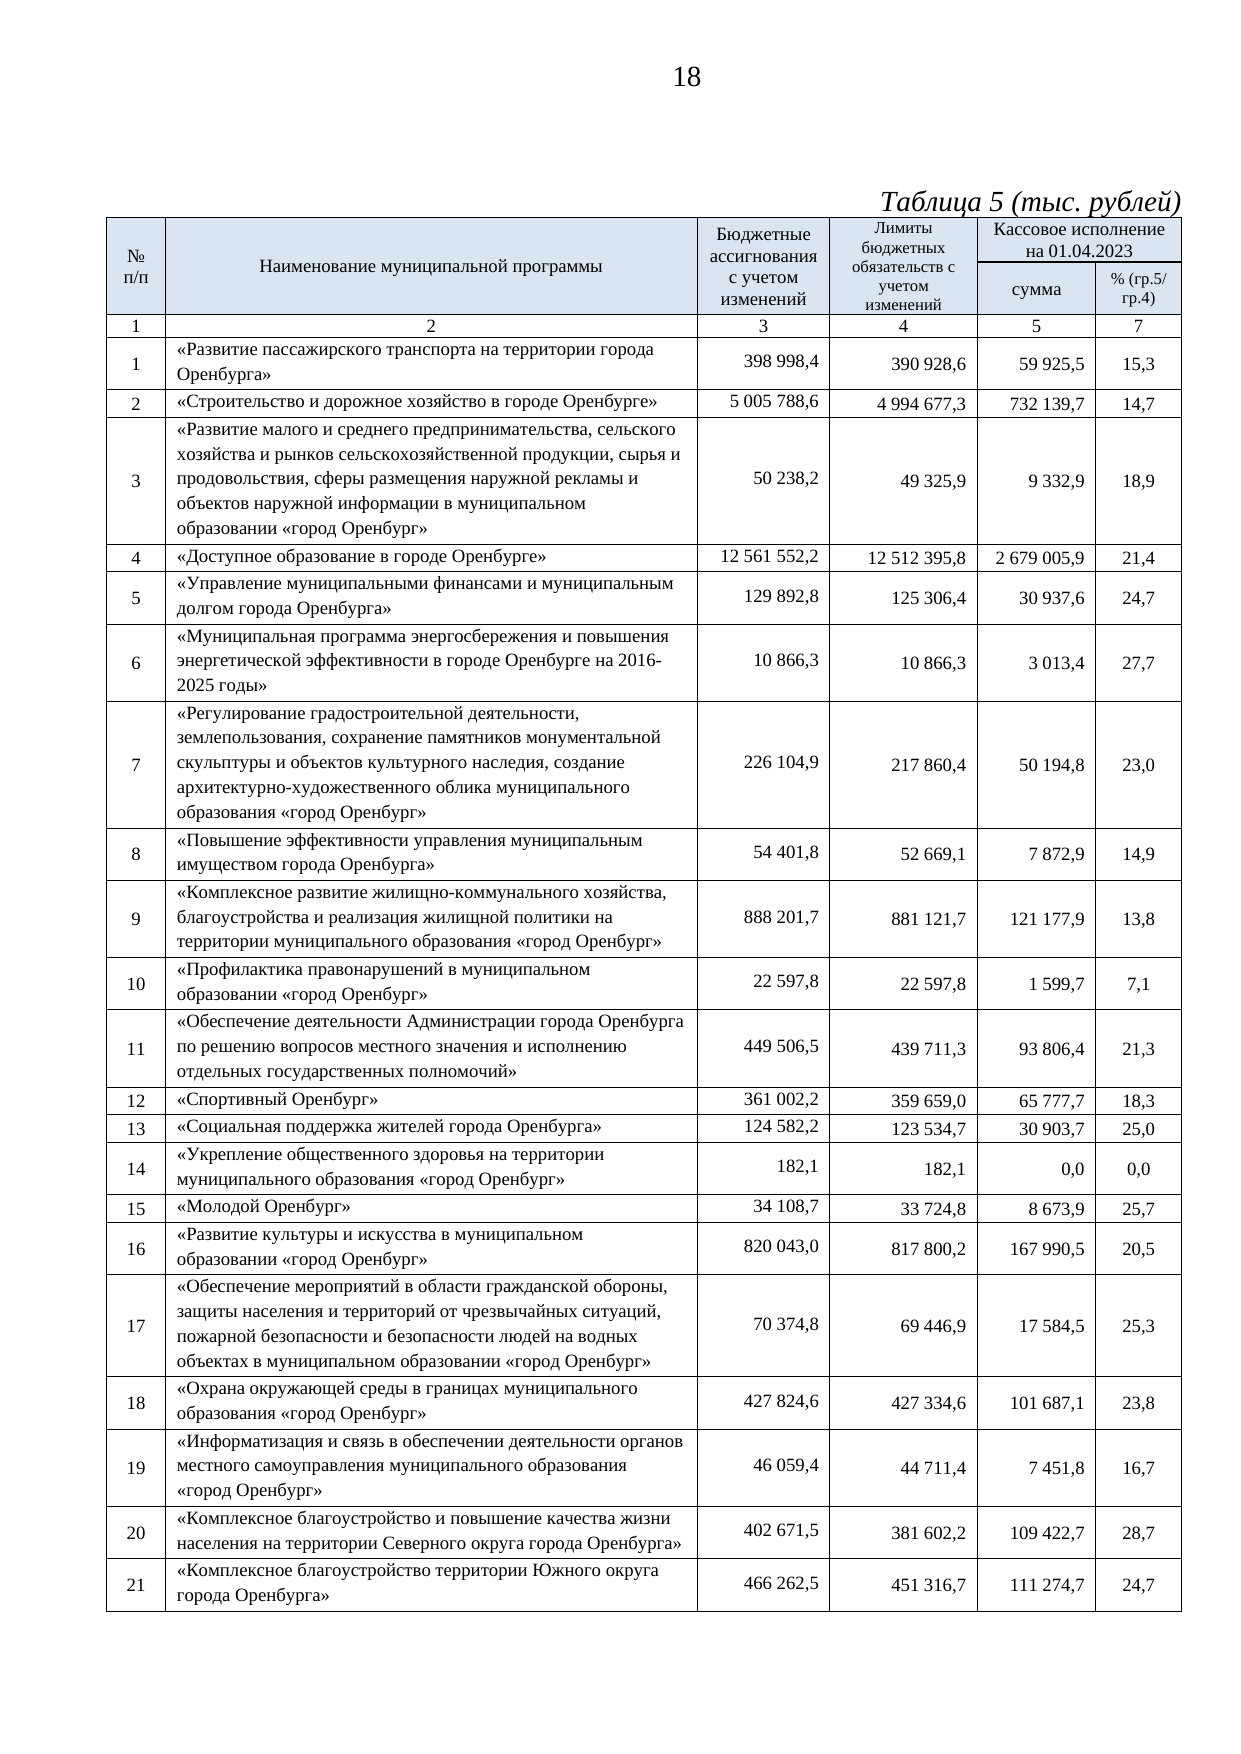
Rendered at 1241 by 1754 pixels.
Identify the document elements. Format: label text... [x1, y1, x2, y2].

table_cell 7,1 [1096, 958, 1181, 1009]
table_cell 15,3 [1096, 338, 1181, 389]
table_cell сумма [978, 263, 1095, 314]
table_cell 54 401,8 [698, 829, 829, 880]
table_cell 5 [107, 572, 165, 623]
table_cell 3 013,4 [978, 625, 1095, 701]
table_cell 24,7 [1096, 572, 1181, 623]
table_cell «Социальная поддержка жителей города Оренбурга» [166, 1115, 697, 1142]
table_cell 30 903,7 [978, 1115, 1095, 1142]
table_cell 10 [107, 958, 165, 1009]
table_cell «Спортивный Оренбург» [166, 1088, 697, 1114]
table_cell 6 [107, 625, 165, 701]
table_cell 390 928,6 [830, 338, 977, 389]
table_cell 14,9 [1096, 829, 1181, 880]
table_cell 2 679 005,9 [978, 545, 1095, 571]
table_cell «Регулирование градостроительной деятельности, землепользования, сохранение памятников монументальной скульптуры и объектов культурного наследия, создание архитектурно-художественного облика муниципального образования «город Оренбург» [166, 702, 697, 827]
table_cell 888 201,7 [698, 881, 829, 957]
table_cell 34 108,7 [698, 1195, 829, 1222]
table_cell 7 872,9 [978, 829, 1095, 880]
table_cell «Укрепление общественного здоровья на территории муниципального образования «город Оренбург» [166, 1143, 697, 1194]
table_cell «Информатизация и связь в обеспечении деятельности органов местного самоуправления муниципального образования «город Оренбург» [166, 1430, 697, 1506]
table_cell «Комплексное благоустройство и повышение качества жизни населения на территории Северного округа города Оренбурга» [166, 1507, 697, 1558]
table_cell % (гр.5/ гр.4) [1096, 263, 1181, 314]
table_cell 7 451,8 [978, 1430, 1095, 1506]
table_cell 50 238,2 [698, 418, 829, 543]
table_cell 28,7 [1096, 1507, 1181, 1558]
table_cell 24,7 [1096, 1559, 1181, 1611]
table_cell 0,0 [978, 1143, 1095, 1194]
table_cell «Доступное образование в городе Оренбурге» [166, 545, 697, 571]
table_cell 2 [166, 315, 697, 337]
table_cell 167 990,5 [978, 1223, 1095, 1274]
table_cell 21,3 [1096, 1010, 1181, 1087]
table_cell 129 892,8 [698, 572, 829, 623]
table_cell 46 059,4 [698, 1430, 829, 1506]
table_cell «Охрана окружающей среды в границах муниципального образования «город Оренбург» [166, 1377, 697, 1428]
table_cell 18,9 [1096, 418, 1181, 543]
table_cell 4 994 677,3 [830, 390, 977, 417]
table_cell «Строительство и дорожное хозяйство в городе Оренбурге» [166, 390, 697, 417]
table_cell 49 325,9 [830, 418, 977, 543]
table_cell 123 534,7 [830, 1115, 977, 1142]
table_cell 13,8 [1096, 881, 1181, 957]
table_cell «Молодой Оренбург» [166, 1195, 697, 1222]
table_cell 21 [107, 1559, 165, 1611]
table_cell «Муниципальная программа энергосбережения и повышения энергетической эффективности в городе Оренбурге на 2016-2025 годы» [166, 625, 697, 701]
table_cell 124 582,2 [698, 1115, 829, 1142]
table_header Наименование муниципальной программы [166, 218, 697, 314]
table_cell 1 [107, 315, 165, 337]
table_cell 93 806,4 [978, 1010, 1095, 1087]
table_cell 4 [830, 315, 977, 337]
table_cell 9 332,9 [978, 418, 1095, 543]
table_cell 14,7 [1096, 390, 1181, 417]
table_cell 25,3 [1096, 1275, 1181, 1376]
table_cell 8 [107, 829, 165, 880]
table_cell 7 [107, 702, 165, 827]
table_cell 22 597,8 [830, 958, 977, 1009]
table_cell 2 [107, 390, 165, 417]
table_cell 121 177,9 [978, 881, 1095, 957]
table_cell 820 043,0 [698, 1223, 829, 1274]
table_cell 5 [978, 315, 1095, 337]
table_header № п/п [107, 218, 165, 314]
table_cell 1 [107, 338, 165, 389]
table_cell 1 599,7 [978, 958, 1095, 1009]
table_cell 732 139,7 [978, 390, 1095, 417]
table_cell 0,0 [1096, 1143, 1181, 1194]
table_cell 359 659,0 [830, 1088, 977, 1114]
table_cell 20 [107, 1507, 165, 1558]
table_cell 398 998,4 [698, 338, 829, 389]
table_cell 817 800,2 [830, 1223, 977, 1274]
table_cell 13 [107, 1115, 165, 1142]
table_cell 25,7 [1096, 1195, 1181, 1222]
table_cell 18,3 [1096, 1088, 1181, 1114]
table_cell «Профилактика правонарушений в муниципальном образовании «город Оренбург» [166, 958, 697, 1009]
table_cell 17 [107, 1275, 165, 1376]
table_cell 3 [107, 418, 165, 543]
table_cell 7 [1096, 315, 1181, 337]
table_cell 109 422,7 [978, 1507, 1095, 1558]
table_cell 33 724,8 [830, 1195, 977, 1222]
table_cell 10 866,3 [698, 625, 829, 701]
table_cell 17 584,5 [978, 1275, 1095, 1376]
table_cell «Повышение эффективности управления муниципальным имуществом города Оренбурга» [166, 829, 697, 880]
table_cell 59 925,5 [978, 338, 1095, 389]
table_cell 52 669,1 [830, 829, 977, 880]
table_cell 182,1 [698, 1143, 829, 1194]
table_cell 50 194,8 [978, 702, 1095, 827]
table_cell 9 [107, 881, 165, 957]
table_cell 19 [107, 1430, 165, 1506]
table_cell 69 446,9 [830, 1275, 977, 1376]
table_cell 381 602,2 [830, 1507, 977, 1558]
text Таблица 5 (тыс. рублей) [118, 184, 1181, 217]
table_header Бюджетные ассигнования с учетом изменений [698, 218, 829, 314]
table_cell «Управление муниципальными финансами и муниципальным долгом города Оренбурга» [166, 572, 697, 623]
table_cell «Обеспечение деятельности Администрации города Оренбурга по решению вопросов местного значения и исполнению отдельных государственных полномочий» [166, 1010, 697, 1087]
table_cell 402 671,5 [698, 1507, 829, 1558]
table_cell 4 [107, 545, 165, 571]
table_cell «Развитие культуры и искусства в муниципальном образовании «город Оренбург» [166, 1223, 697, 1274]
table_cell 23,0 [1096, 702, 1181, 827]
table_cell «Комплексное развитие жилищно-коммунального хозяйства, благоустройства и реализация жилищной политики на территории муниципального образования «город Оренбург» [166, 881, 697, 957]
table_cell 466 262,5 [698, 1559, 829, 1611]
table_cell 217 860,4 [830, 702, 977, 827]
table_cell 125 306,4 [830, 572, 977, 623]
table_cell 449 506,5 [698, 1010, 829, 1087]
table_header Лимиты бюджетных обязательств с учетом изменений [830, 218, 977, 314]
table_cell 12 [107, 1088, 165, 1114]
table_header Кассовое исполнение на 01.04.2023 [978, 218, 1181, 261]
table_cell 27,7 [1096, 625, 1181, 701]
table_cell 111 274,7 [978, 1559, 1095, 1611]
table_cell 182,1 [830, 1143, 977, 1194]
table_cell 44 711,4 [830, 1430, 977, 1506]
table_cell 12 512 395,8 [830, 545, 977, 571]
table_cell «Развитие пассажирского транспорта на территории города Оренбурга» [166, 338, 697, 389]
table_cell 18 [107, 1377, 165, 1428]
table_cell 8 673,9 [978, 1195, 1095, 1222]
table_cell 20,5 [1096, 1223, 1181, 1274]
table_cell «Обеспечение мероприятий в области гражданской обороны, защиты населения и территорий от чрезвычайных ситуаций, пожарной безопасности и безопасности людей на водных объектах в муниципальном образовании «город Оренбург» [166, 1275, 697, 1376]
table_cell 21,4 [1096, 545, 1181, 571]
table_cell 15 [107, 1195, 165, 1222]
table_cell 361 002,2 [698, 1088, 829, 1114]
table_cell 25,0 [1096, 1115, 1181, 1142]
table_cell 5 005 788,6 [698, 390, 829, 417]
table_cell 70 374,8 [698, 1275, 829, 1376]
table_cell 3 [698, 315, 829, 337]
table_cell 23,8 [1096, 1377, 1181, 1428]
table_cell «Комплексное благоустройство территории Южного округа города Оренбурга» [166, 1559, 697, 1611]
table_cell 16,7 [1096, 1430, 1181, 1506]
table_cell 12 561 552,2 [698, 545, 829, 571]
table_cell 30 937,6 [978, 572, 1095, 623]
table_cell 881 121,7 [830, 881, 977, 957]
table_cell 65 777,7 [978, 1088, 1095, 1114]
table_cell 11 [107, 1010, 165, 1087]
table_cell 14 [107, 1143, 165, 1194]
table_cell 101 687,1 [978, 1377, 1095, 1428]
table_cell 439 711,3 [830, 1010, 977, 1087]
table_cell «Развитие малого и среднего предпринимательства, сельского хозяйства и рынков сельскохозяйственной продукции, сырья и продовольствия, сферы размещения наружной рекламы и объектов наружной информации в муниципальном образовании «город Оренбург» [166, 418, 697, 543]
table_cell 427 824,6 [698, 1377, 829, 1428]
table_cell 427 334,6 [830, 1377, 977, 1428]
table_cell 22 597,8 [698, 958, 829, 1009]
table_cell 10 866,3 [830, 625, 977, 701]
table_cell 451 316,7 [830, 1559, 977, 1611]
table_cell 226 104,9 [698, 702, 829, 827]
table_cell 16 [107, 1223, 165, 1274]
